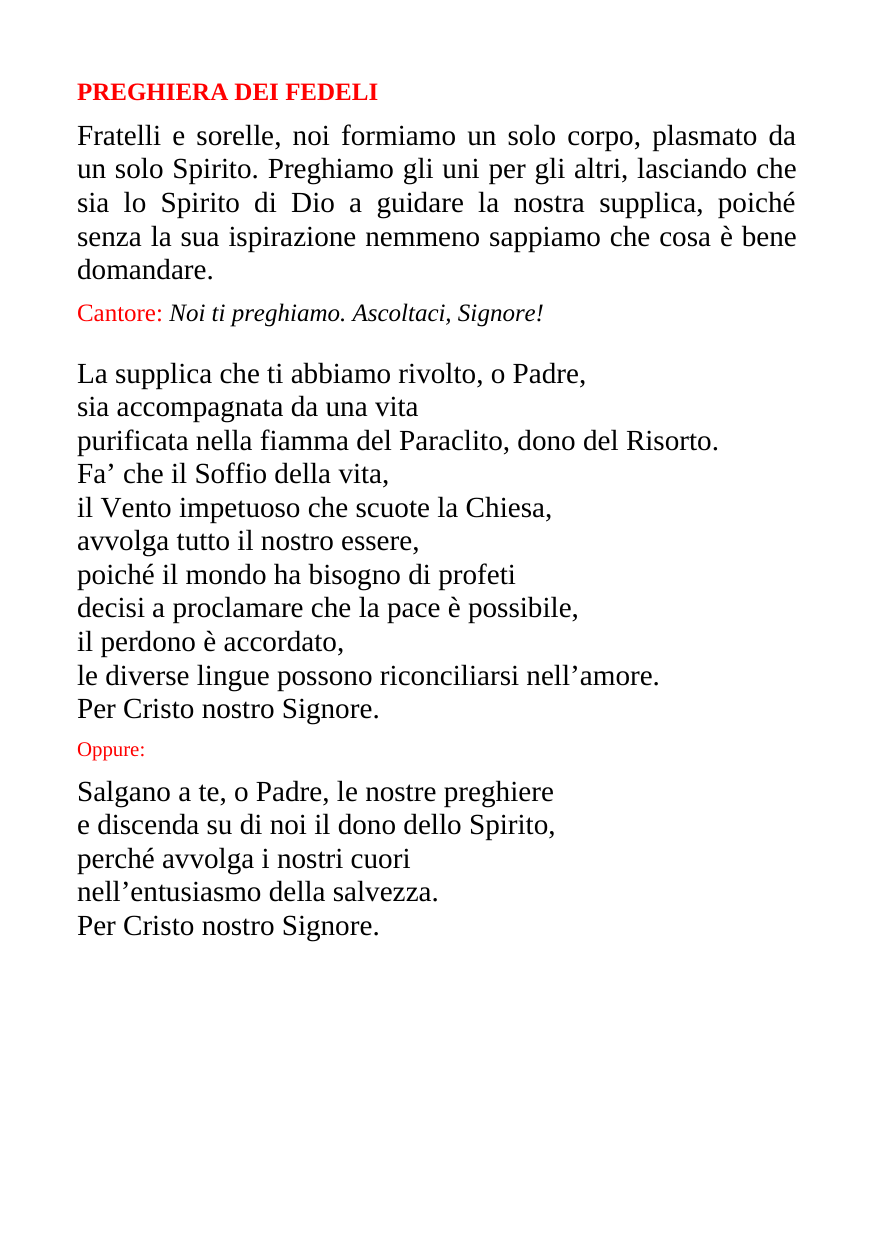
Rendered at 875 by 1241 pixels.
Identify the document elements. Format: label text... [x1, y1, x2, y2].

text purificata nella fiamma del Paraclito, dono del Risorto. [77, 423, 797, 456]
text decisi a proclamare che la pace è possibile, [77, 591, 797, 624]
text sia accompagnata da una vita [77, 389, 797, 423]
text poiché il mondo ha bisogno di profeti [77, 557, 797, 591]
text e discenda su di noi il dono dello Spirito, [77, 807, 797, 841]
text Fa’ che il Soffio della vita, [77, 456, 797, 490]
text PREGHIERA DEI FEDELI [77, 77, 797, 106]
text La supplica che ti abbiamo rivolto, o Padre, [77, 356, 797, 389]
text Cantore: Noi ti preghiamo. Ascoltaci, Signore! [77, 298, 797, 327]
text Oppure: [77, 737, 797, 761]
text avvolga tutto il nostro essere, [77, 523, 797, 557]
text Salgano a te, o Padre, le nostre preghiere [77, 774, 797, 807]
text il Vento impetuoso che scuote la Chiesa, [77, 490, 797, 523]
text Per Cristo nostro Signore. [77, 908, 797, 941]
text Per Cristo nostro Signore. [77, 691, 797, 725]
text Fratelli e sorelle, noi formiamo un solo corpo, plasmato da un solo Spirito. Preghiamo gli uni per gli altri, lasciando che sia lo Spirito di Dio a guidare la nostra supplica, poiché senza la sua ispirazione nemmeno sappiamo che cosa è bene domandare. [77, 118, 797, 286]
text le diverse lingue possono riconciliarsi nell’amore. [77, 658, 797, 691]
text il perdono è accordato, [77, 624, 797, 658]
text perché avvolga i nostri cuori [77, 841, 797, 874]
text nell’entusiasmo della salvezza. [77, 874, 797, 908]
